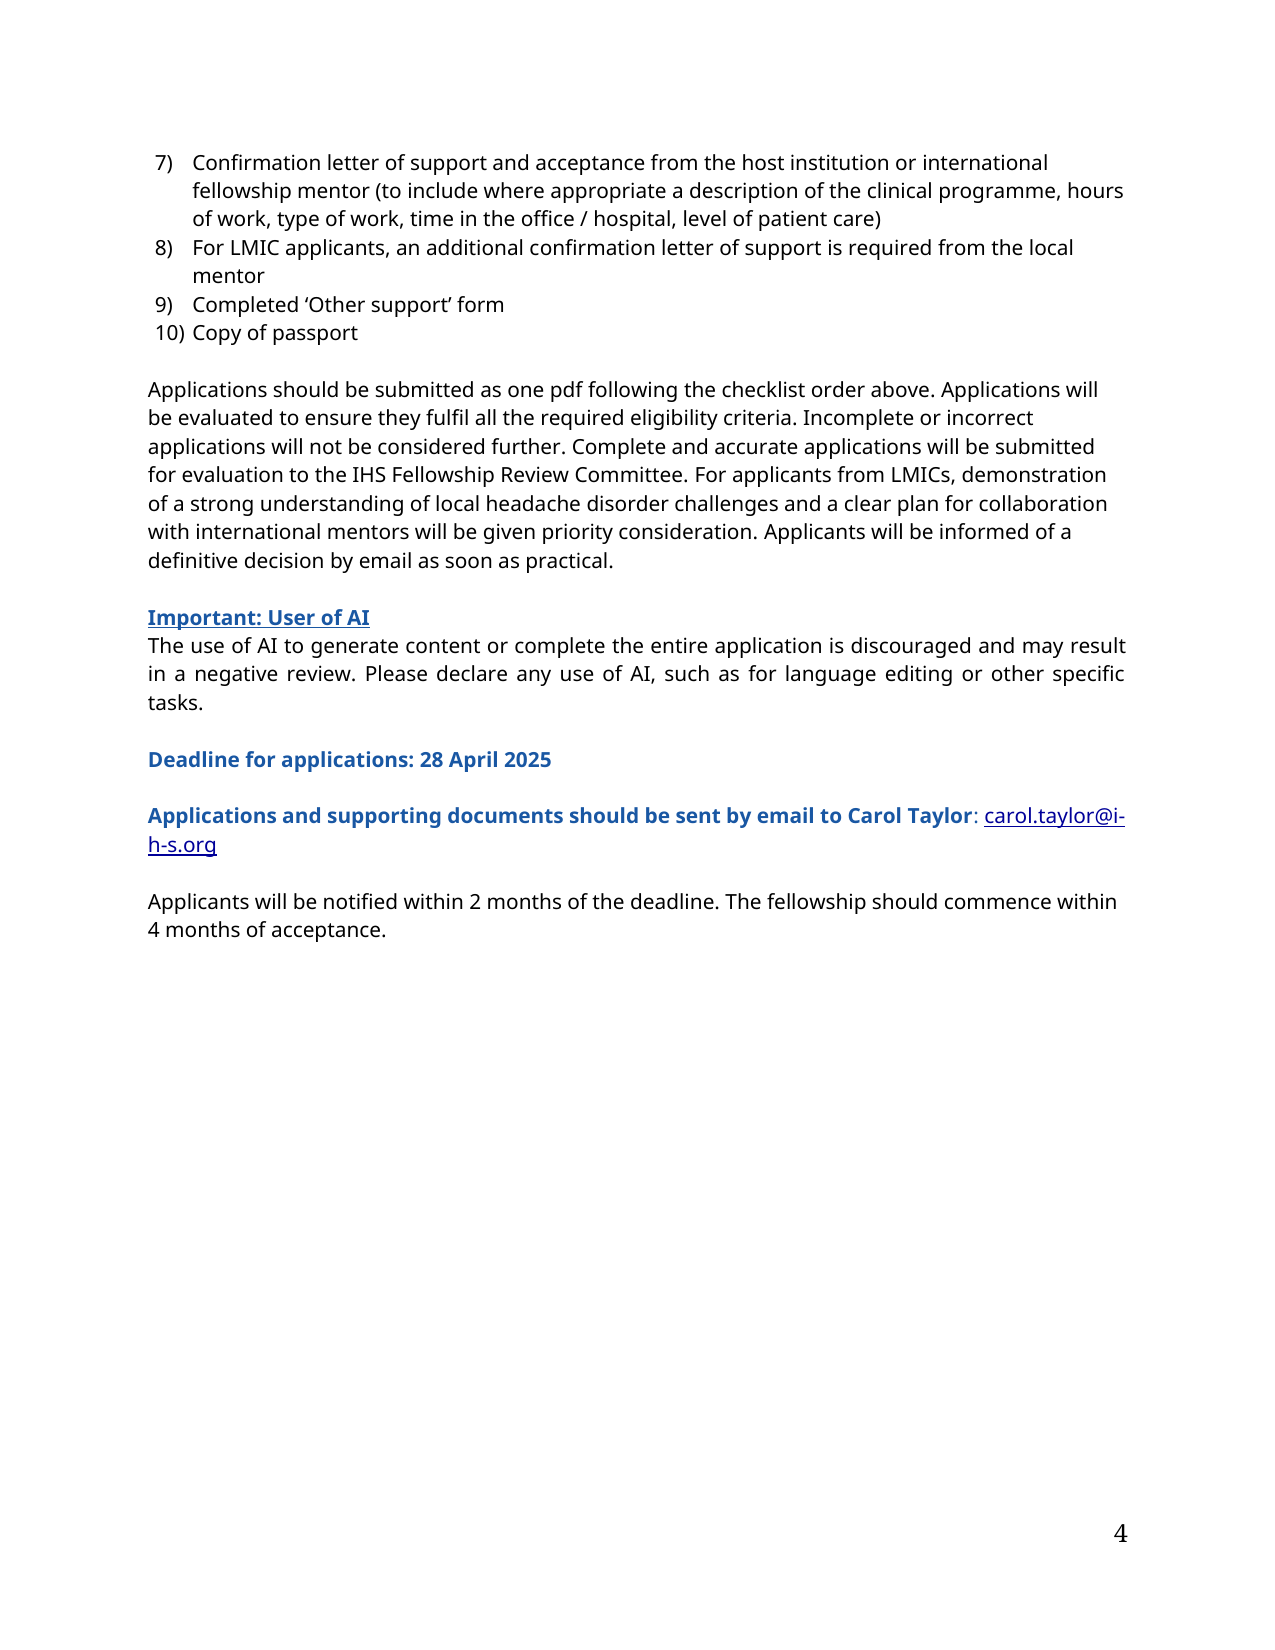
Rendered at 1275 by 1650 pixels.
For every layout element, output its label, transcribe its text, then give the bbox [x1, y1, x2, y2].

text The use of AI to generate content or complete the entire application is discouraged and may result in a negative review. Please declare any use of AI, such as for language editing or other specific tasks. [148, 631, 1127, 716]
list Completed ‘Other support’ form [154, 290, 1127, 318]
text Important: User of AI [148, 603, 1127, 631]
text Deadline for applications: 28 April 2025 [148, 745, 1127, 773]
text Applications and supporting documents should be sent by email to Carol Taylor: carol.taylor@i-h-s.org [148, 802, 1127, 858]
list Copy of passport [154, 318, 1127, 347]
list Confirmation letter of support and acceptance from the host institution or international fellowship mentor (to include where appropriate a description of the clinical programme, hours of work, type of work, time in the office / hospital, level of patient care) [154, 148, 1127, 233]
list For LMIC applicants, an additional confirmation letter of support is required from the local mentor [154, 233, 1127, 290]
text Applications should be submitted as one pdf following the checklist order above. Applications will be evaluated to ensure they fulfil all the required eligibility criteria. Incomplete or incorrect applications will not be considered further. Complete and accurate applications will be submitted for evaluation to the IHS Fellowship Review Committee. For applicants from LMICs, demonstration of a strong understanding of local headache disorder challenges and a clear plan for collaboration with international mentors will be given priority consideration. Applicants will be informed of a definitive decision by email as soon as practical. [148, 375, 1127, 574]
text Applicants will be notified within 2 months of the deadline. The fellowship should commence within 4 months of acceptance. [148, 887, 1127, 944]
